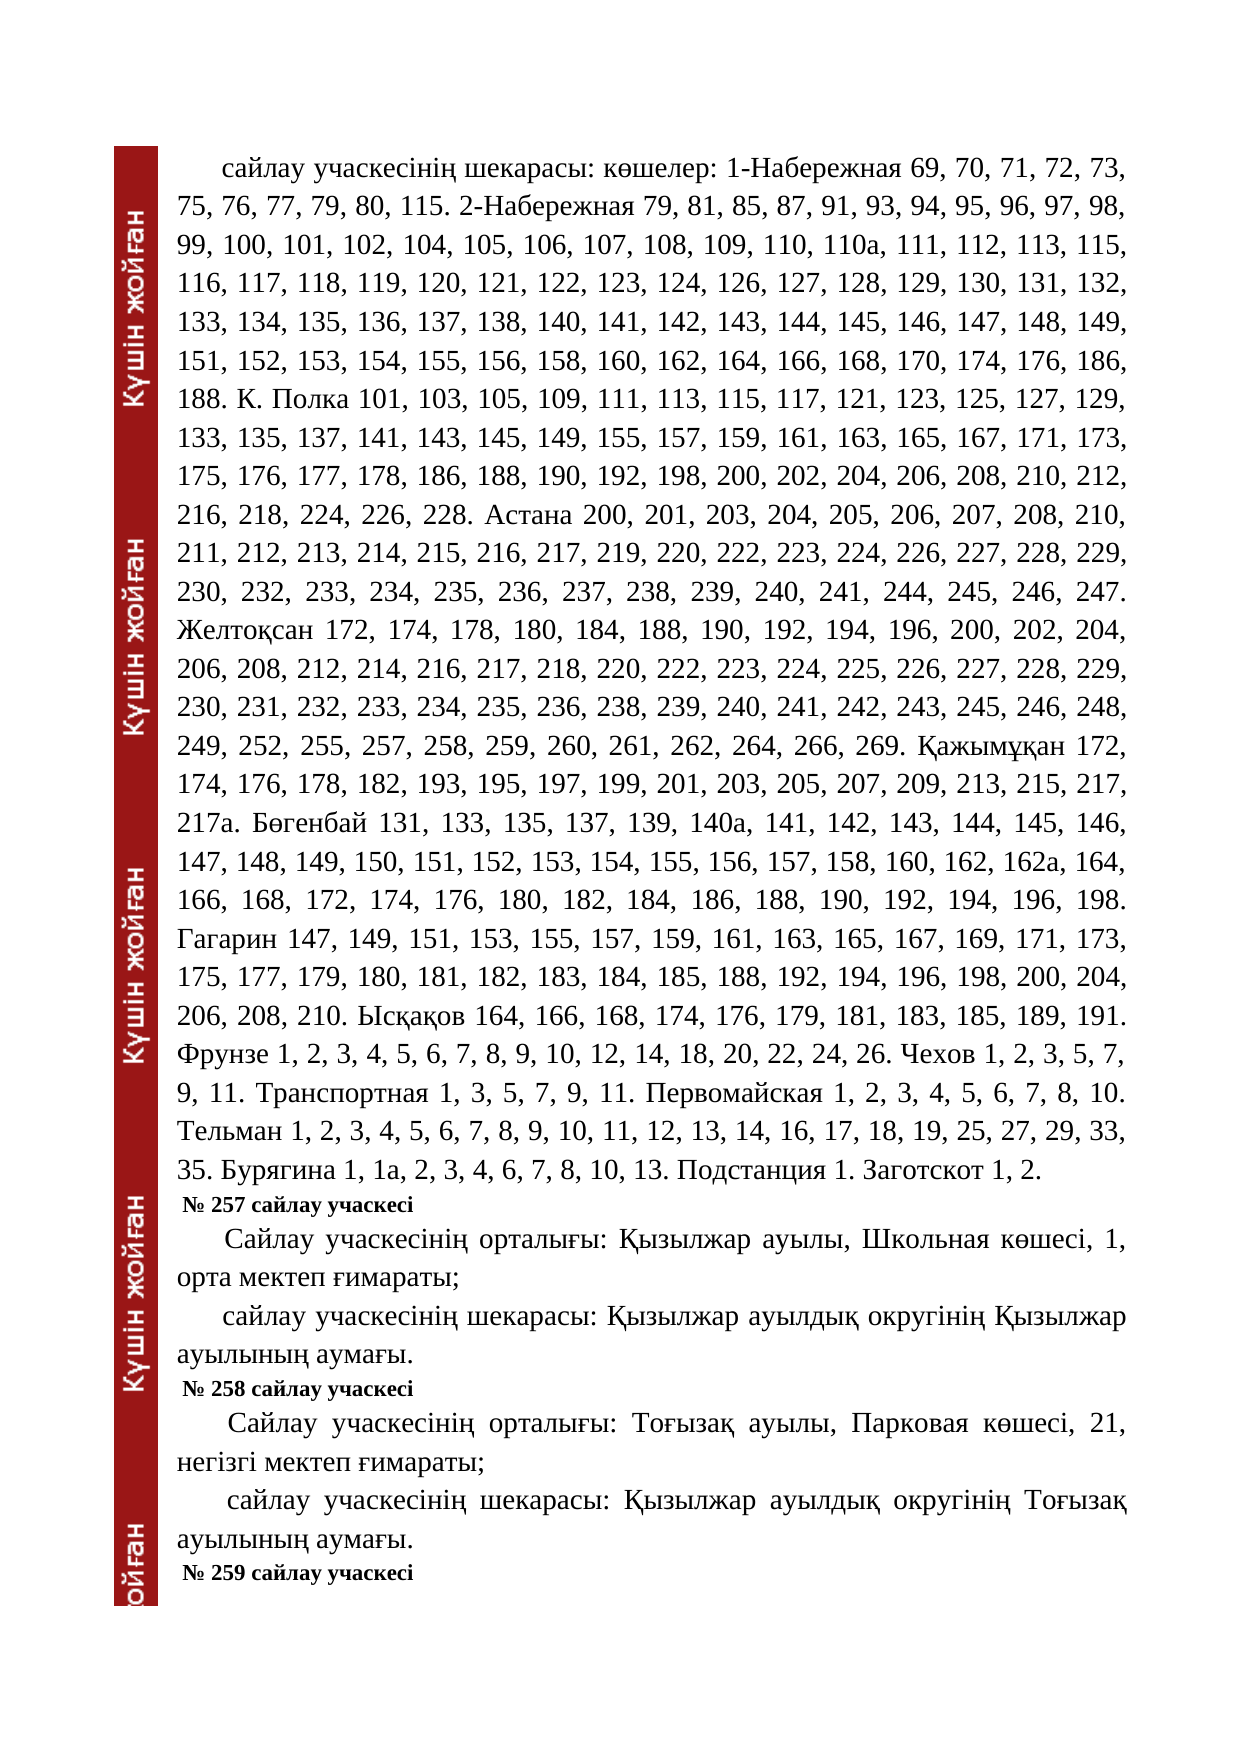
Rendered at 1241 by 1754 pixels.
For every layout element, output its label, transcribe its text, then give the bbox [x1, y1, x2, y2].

picture [114, 1586, 158, 1606]
text Сайлау учаскесінің орталығы: Тоғызақ ауылы, Парковая көшесі, 21, негізгі мектеп ғимараты; [112, 1405, 1128, 1477]
text № 257 сайлау учаскесі [112, 1191, 1128, 1217]
picture [114, 1477, 158, 1482]
text № 258 сайлау учаскесі [112, 1375, 1128, 1401]
text сайлау учаскесінің шекарасы: көшелер: 1-Набережная 69, 70, 71, 72, 73, 75, 76, 77, 79, 80, 115. 2-Набережная 79, 81, 85, 87, 91, 93, 94, 95, 96, 97, 98, 99, 100, 101, 102, 104, 105, 106, 107, 108, 109, 110, 110а, 111, 112, 113, 115, 116, 117, 118, 119, 120, 121, 122, 123, 124, 126, 127, 128, 129, 130, 131, 132, 133, 134, 135, 136, 137, 138, 140, 141, 142, 143, 144, 145, 146, 147, 148, 149, 151, 152, 153, 154, 155, 156, 158, 160, 162, 164, 166, 168, 170, 174, 176, 186, 188. К. Полка 101, 103, 105, 109, 111, 113, 115, 117, 121, 123, 125, 127, 129, 133, 135, 137, 141, 143, 145, 149, 155, 157, 159, 161, 163, 165, 167, 171, 173, 175, 176, 177, 178, 186, 188, 190, 192, 198, 200, 202, 204, 206, 208, 210, 212, 216, 218, 224, 226, 228. Астана 200, 201, 203, 204, 205, 206, 207, 208, 210, 211, 212, 213, 214, 215, 216, 217, 219, 220, 222, 223, 224, 226, 227, 228, 229, 230, 232, 233, 234, 235, 236, 237, 238, 239, 240, 241, 244, 245, 246, 247. Желтоқсан 172, 174, 178, 180, 184, 188, 190, 192, 194, 196, 200, 202, 204, 206, 208, 212, 214, 216, 217, 218, 220, 222, 223, 224, 225, 226, 227, 228, 229, 230, 231, 232, 233, 234, 235, 236, 238, 239, 240, 241, 242, 243, 245, 246, 248, 249, 252, 255, 257, 258, 259, 260, 261, 262, 264, 266, 269. Қажымұқан 172, 174, 176, 178, 182, 193, 195, 197, 199, 201, 203, 205, 207, 209, 213, 215, 217, 217а. Бөгенбай 131, 133, 135, 137, 139, 140а, 141, 142, 143, 144, 145, 146, 147, 148, 149, 150, 151, 152, 153, 154, 155, 156, 157, 158, 160, 162, 162а, 164, 166, 168, 172, 174, 176, 180, 182, 184, 186, 188, 190, 192, 194, 196, 198. Гагарин 147, 149, 151, 153, 155, 157, 159, 161, 163, 165, 167, 169, 171, 173, 175, 177, 179, 180, 181, 182, 183, 184, 185, 188, 192, 194, 196, 198, 200, 204, 206, 208, 210. Ысқақов 164, 166, 168, 174, 176, 179, 181, 183, 185, 189, 191. Фрунзе 1, 2, 3, 4, 5, 6, 7, 8, 9, 10, 12, 14, 18, 20, 22, 24, 26. Чехов 1, 2, 3, 5, 7, 9, 11. Транспортная 1, 3, 5, 7, 9, 11. Первомайская 1, 2, 3, 4, 5, 6, 7, 8, 10. Тельман 1, 2, 3, 4, 5, 6, 7, 8, 9, 10, 11, 12, 13, 14, 16, 17, 18, 19, 25, 27, 29, 33, 35. Бурягина 1, 1а, 2, 3, 4, 6, 7, 8, 10, 13. Подстанция 1. Заготскот 1, 2. [112, 150, 1128, 1186]
picture [114, 1554, 158, 1559]
text сайлау учаскесінің шекарасы: Қызылжар ауылдық округінің Тоғызақ ауылының аумағы. [112, 1482, 1128, 1554]
picture [114, 1293, 158, 1298]
picture [114, 1186, 158, 1191]
picture [114, 146, 158, 150]
picture [114, 1401, 158, 1405]
picture [114, 1370, 158, 1375]
text Сайлау учаскесінің орталығы: Қызылжар ауылы, Школьная көшесі, 1, орта мектеп ғимараты; [112, 1221, 1128, 1293]
text сайлау учаскесінің шекарасы: Қызылжар ауылдық округінің Қызылжар ауылының аумағы. [112, 1298, 1128, 1370]
text № 259 сайлау учаскесі [112, 1559, 1128, 1586]
picture [114, 1217, 158, 1221]
